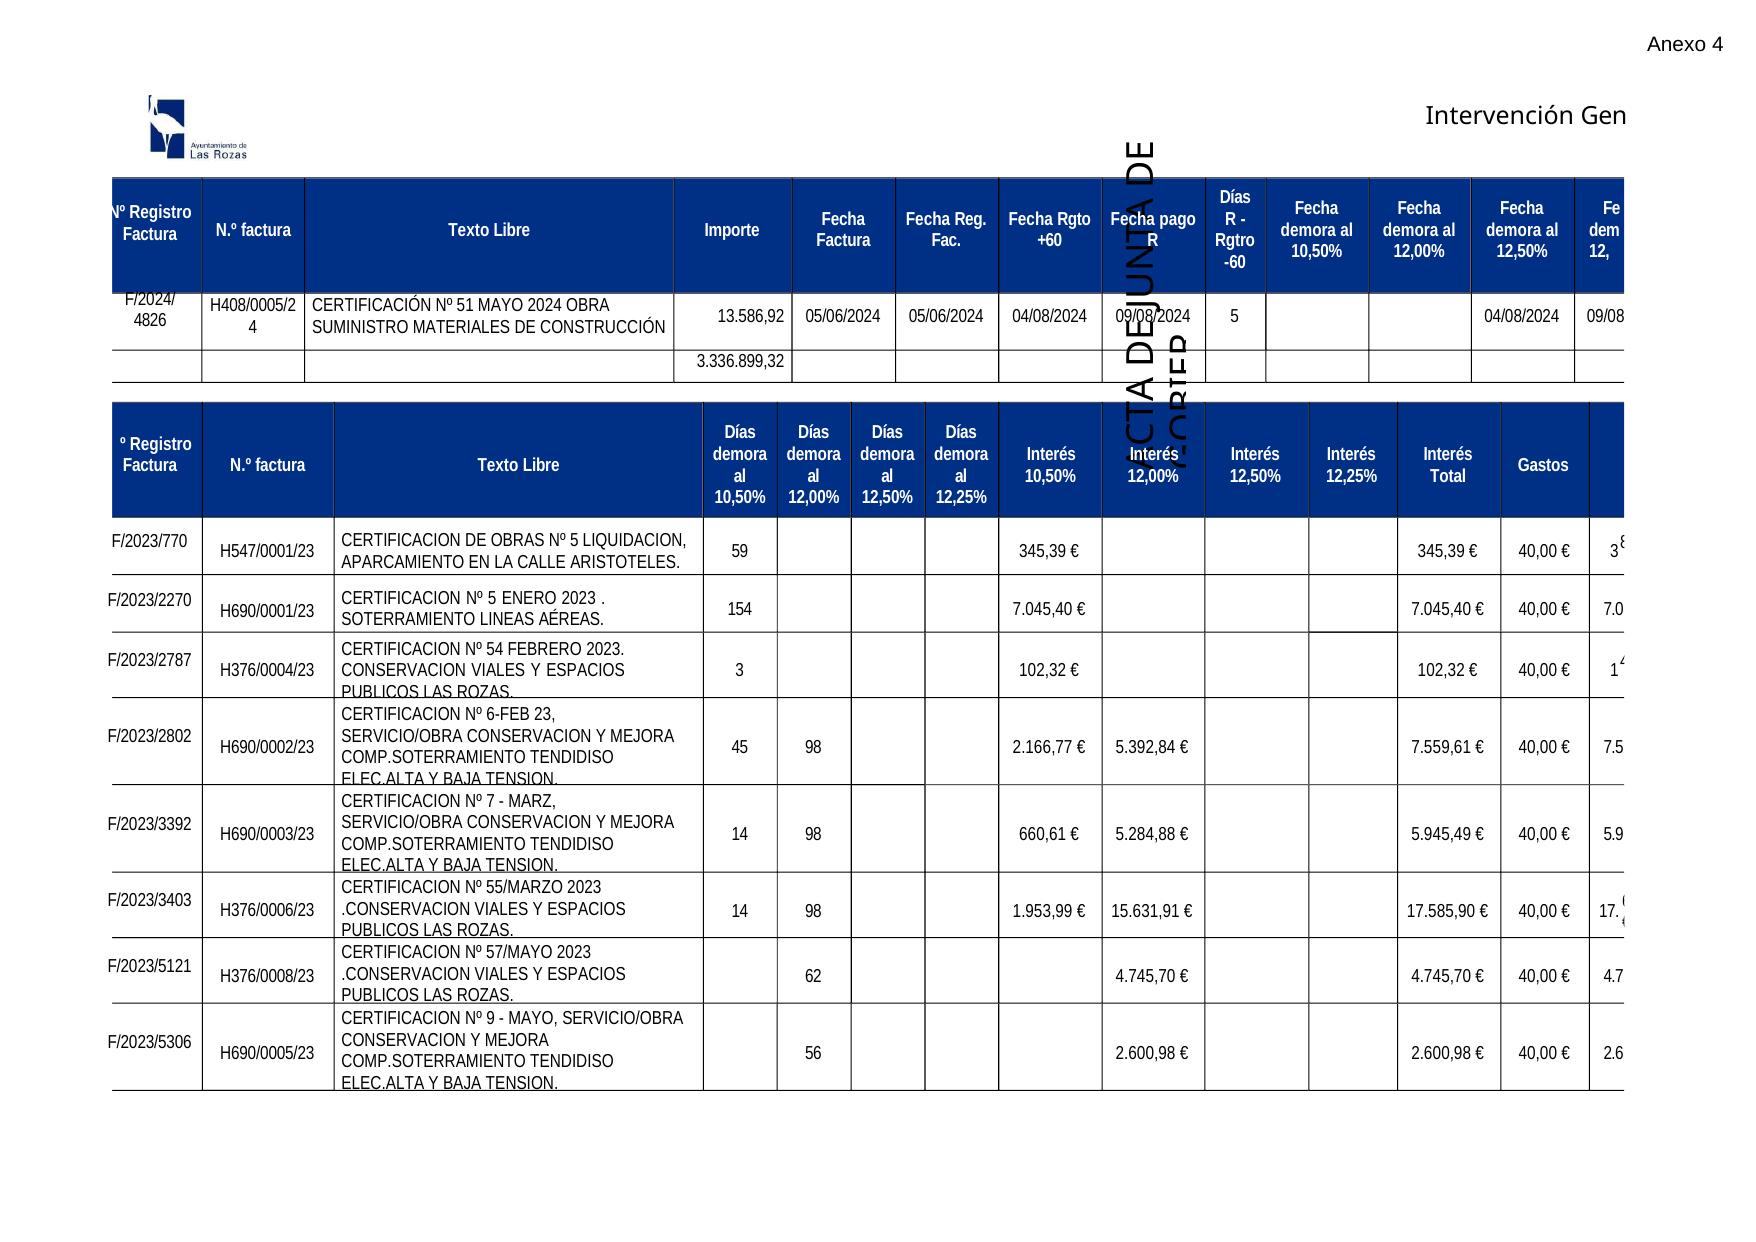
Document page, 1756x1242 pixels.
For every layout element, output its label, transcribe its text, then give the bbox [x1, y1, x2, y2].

text 2.166,77 € [1002, 736, 1086, 757]
text 98 [786, 736, 842, 757]
text 17.585,90 € [1403, 899, 1492, 921]
text 56 [786, 1042, 842, 1063]
text CERTIFICACION DE OBRAS Nº 5 LIQUIDACION, APARCAMIENTO EN LA CALLE ARISTOTELES. [341, 529, 691, 572]
text Rgtro [1210, 229, 1260, 251]
text 7.559,61 € [1408, 736, 1488, 757]
text 09/08 [1587, 305, 1736, 326]
text 14 [712, 823, 768, 844]
text 09/08/2024 [1110, 305, 1196, 326]
text Interés Total [1408, 443, 1488, 486]
text 4.745,70 € [1408, 965, 1488, 987]
text 102,32 € [1408, 659, 1488, 681]
text Fe dem 12, [1589, 197, 1623, 262]
text Interés 10,50% [1023, 443, 1076, 486]
text 2.600,98 € [1408, 1042, 1488, 1063]
text 40,00 € [1518, 899, 1574, 921]
text 40,00 € [1518, 965, 1574, 987]
text F/2023/5121 [107, 955, 197, 976]
text Fecha pago R [1110, 208, 1196, 251]
text 40,00 € [1518, 736, 1574, 757]
text 45 [712, 736, 768, 757]
text Días demora al 12,00% [786, 421, 842, 508]
text +60 [1008, 229, 1092, 251]
text 14 [712, 899, 768, 921]
text H690/0003/23 [220, 823, 320, 844]
text º Registro Factura [120, 433, 193, 476]
text 40,00 € [1518, 1042, 1574, 1063]
text Días R - [1216, 186, 1254, 229]
text Fac. [906, 229, 987, 251]
text N.º factura [230, 454, 320, 475]
text 2.6 [1603, 1042, 1736, 1063]
text 15.631,91 € [1101, 899, 1193, 921]
text 3 [1610, 540, 1736, 562]
text CERTIFICACION Nº 5 ENERO 2023 . SOTERRAMIENTO LINEAS AÉREAS. [341, 587, 606, 630]
text 62 [786, 965, 842, 987]
text 5 [1216, 305, 1253, 326]
text 345,39 € [1002, 540, 1080, 562]
text 98 [786, 899, 842, 921]
text F/2023/3392 [107, 813, 197, 834]
text 05/06/2024 [801, 305, 886, 326]
text 2.600,98 € [1101, 1042, 1189, 1063]
text Gastos [1518, 454, 1574, 475]
text 154 [712, 598, 768, 619]
text .CONSERVACION VIALES Y ESPACIOS PUBLICOS LAS ROZAS. [341, 963, 631, 1006]
text 7.045,40 € [1002, 598, 1086, 619]
text 59 [712, 540, 768, 562]
text Fecha Rgto [1008, 208, 1092, 229]
text Interés 12,00% [1126, 443, 1179, 486]
text .CONSERVACION VIALES Y ESPACIOS PUBLICOS LAS ROZAS. CERTIFICACION Nº 57/MAYO 2023 [341, 897, 631, 963]
text 3 [712, 659, 768, 681]
text 4.7 [1603, 965, 1736, 987]
text Días demora al 10,50% [712, 421, 768, 508]
text 04/08/2024 [1479, 305, 1564, 326]
text Días demora al 12,50% [859, 421, 915, 508]
text F/2023/3403 [107, 889, 197, 911]
text 98 [786, 823, 842, 845]
text 05/06/2024 [905, 305, 987, 326]
text 5.392,84 € [1101, 736, 1189, 757]
text Fecha demora al 10,50% [1280, 197, 1353, 262]
text 7.045,40 € [1408, 598, 1488, 619]
text CERTIFICACIÓN Nº 51 MAYO 2024 OBRA SUMINISTRO MATERIALES DE CONSTRUCCIÓN [312, 294, 669, 337]
text 1 [1610, 659, 1736, 681]
text H690/0002/23 [220, 736, 320, 757]
text 17. [1599, 899, 1736, 921]
text 3.336.899,32 [682, 350, 784, 371]
text H408/0005/2 4 [209, 294, 297, 337]
text F/2023/770 F/2023/2270 F/2023/2787 [107, 530, 193, 670]
text Texto Libre [309, 218, 669, 240]
text 4.745,70 € [1101, 965, 1189, 987]
text H547/0001/23 H690/0001/23 H376/0004/23 [220, 540, 316, 681]
text 5.945,49 € [1408, 823, 1488, 844]
text 40,00 € [1518, 598, 1574, 619]
text 04/08/2024 [1008, 305, 1092, 326]
picture [148, 132, 247, 161]
text -60 [1216, 251, 1254, 272]
text F/2023/2802 [107, 725, 197, 747]
text N.º factura [209, 218, 297, 240]
text H376/0008/23 [220, 965, 320, 987]
text 13.586,92 [682, 305, 784, 326]
text 5.284,88 € [1101, 823, 1189, 845]
text 1.953,99 € [1002, 899, 1086, 921]
text 345,39 € [1408, 540, 1488, 562]
text Fecha demora al 12,50% [1485, 197, 1558, 262]
text Interés 12,25% [1326, 443, 1379, 486]
text 40,00 € [1518, 823, 1574, 844]
text CERTIFICACION Nº 6-FEB 23, SERVICIO/OBRA CONSERVACION Y MEJORA COMP.SOTERRAMIENTO TENDIDISO ELEC.ALTA Y BAJA TENSION. CERTIFICACION Nº 7 - MARZ, SERVICIO/OBRA CONSERVACION Y MEJORA COMP.SOTERRAMIENTO TENDIDISO ELEC.ALTA Y BAJA TENSION. CERTIFICACION Nº 55/MARZO 2023 [341, 703, 680, 897]
text Días demora al 12,25% [932, 421, 990, 508]
subtitle Intervención Gen [96, 98, 1627, 132]
text F/2024/ 4826 [111, 288, 189, 331]
text H376/0006/23 [220, 899, 320, 921]
text 102,32 € [1002, 659, 1080, 681]
text 7.5 [1603, 736, 1736, 757]
text F/2023/5306 [107, 1031, 197, 1053]
text 660,61 € [1002, 823, 1080, 844]
text 7.0 [1603, 598, 1736, 619]
text Interés 12,50% [1229, 443, 1283, 486]
text H690/0005/23 [220, 1042, 320, 1063]
text 40,00 € [1518, 540, 1574, 562]
text CERTIFICACION Nº 54 FEBRERO 2023. CONSERVACION VIALES Y ESPACIOS PUBLICOS LAS ROZAS. [341, 638, 624, 702]
text 5.9 [1603, 823, 1736, 844]
text Fecha Reg. [905, 208, 987, 229]
text Importe [704, 218, 784, 240]
text Nº Registro Factura [108, 201, 192, 244]
text 40,00 € [1518, 659, 1574, 681]
text CERTIFICACION Nº 9 - MAYO, SERVICIO/OBRA CONSERVACION Y MEJORA COMP.SOTERRAMIENTO TENDIDISO ELEC.ALTA Y BAJA TENSION. [341, 1007, 691, 1093]
text Fecha demora al 12,00% [1383, 197, 1455, 262]
text Anexo 4 [96, 31, 1724, 55]
text Texto Libre [346, 454, 691, 475]
text Fecha Factura [815, 208, 871, 251]
